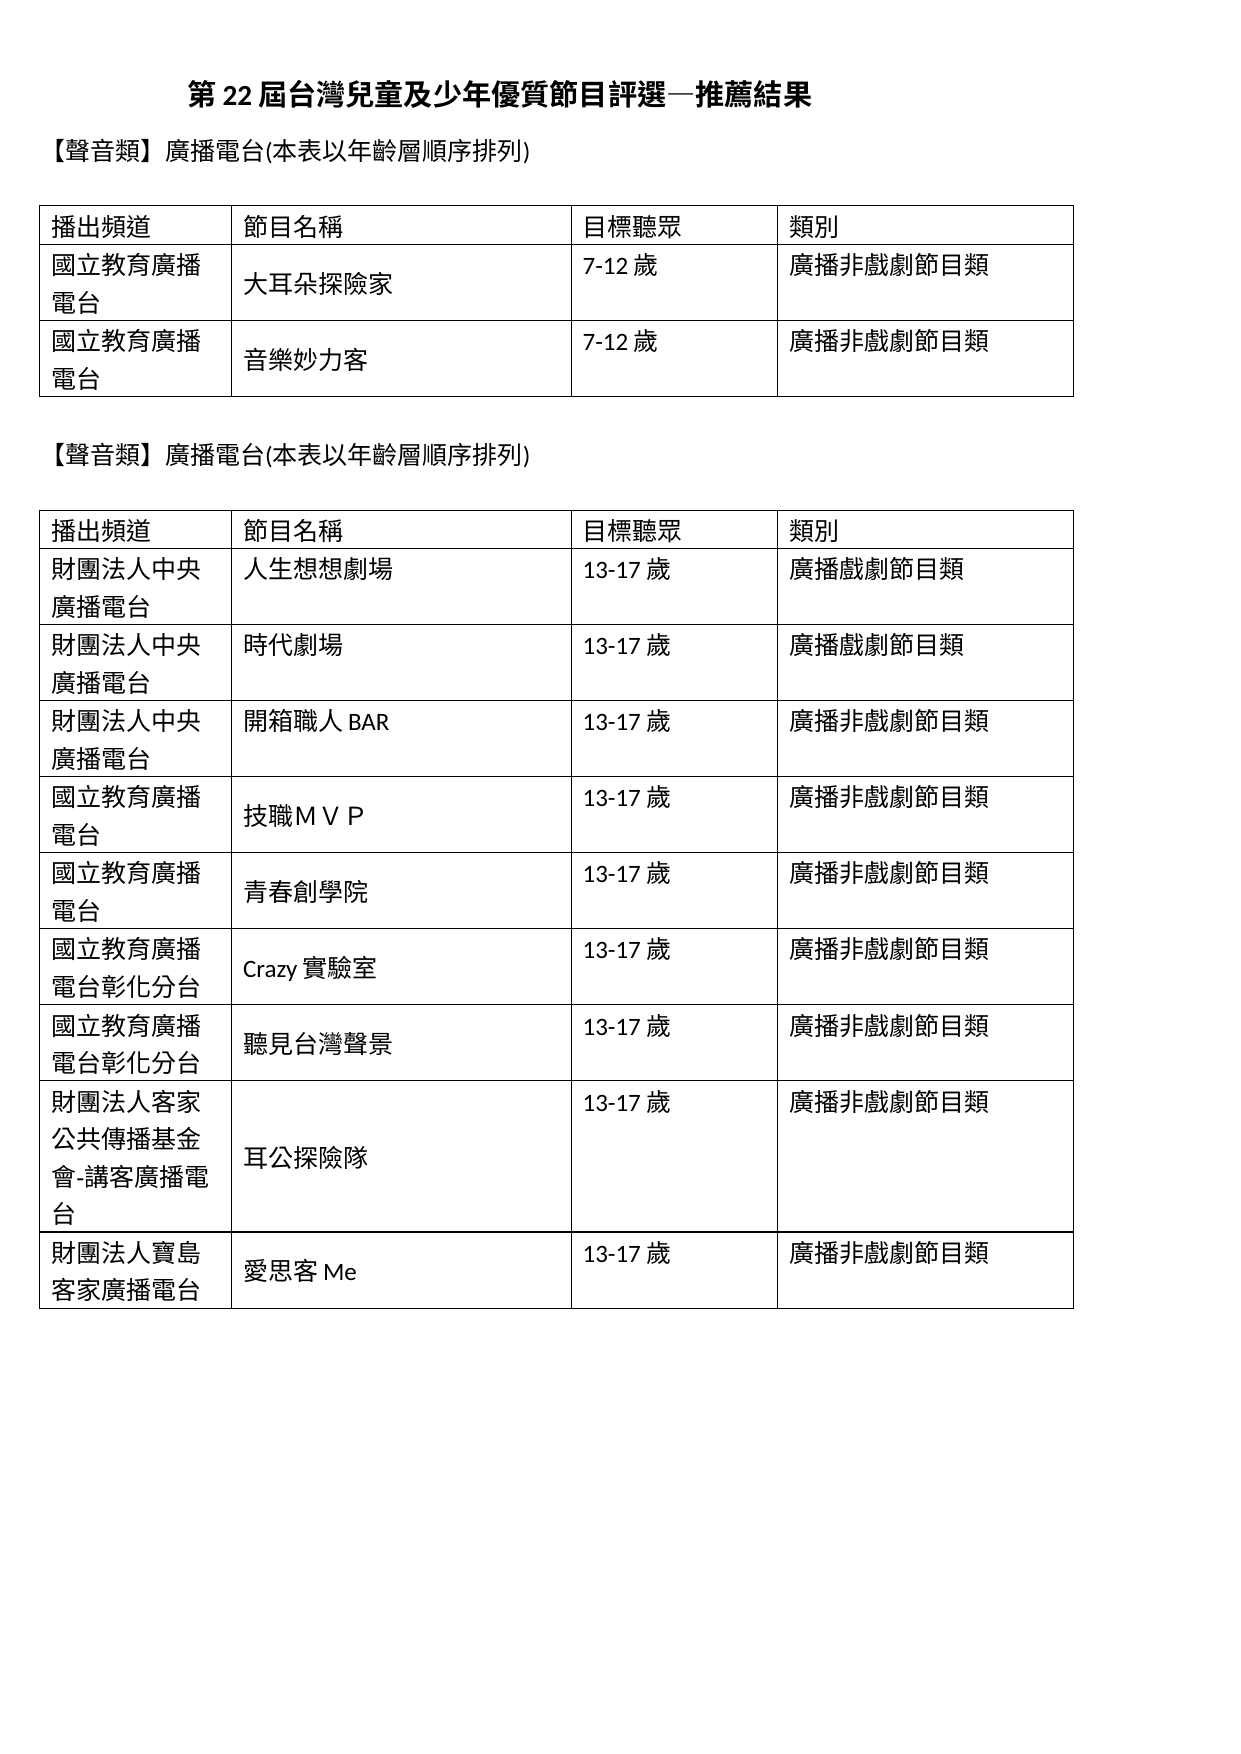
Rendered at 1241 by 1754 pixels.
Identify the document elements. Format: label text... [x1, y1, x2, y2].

table_cell Crazy實驗室 [232, 929, 571, 1004]
table_cell 廣播非戲劇節目類 [778, 245, 1073, 320]
table_cell 7-12歲 [572, 245, 777, 320]
table_cell 廣播非戲劇節目類 [778, 1005, 1073, 1080]
table_cell 技職ＭＶＰ [232, 777, 571, 852]
table_cell 廣播非戲劇節目類 [778, 321, 1073, 396]
table_header 播出頻道 [40, 206, 231, 244]
table_cell 青春創學院 [232, 853, 571, 928]
table_header 播出頻道 [40, 511, 231, 548]
table_cell 愛思客Me [232, 1233, 571, 1307]
table_cell 耳公探險隊 [232, 1081, 571, 1231]
table_cell 13-17歲 [572, 929, 777, 1004]
table_cell 13-17歲 [572, 1005, 777, 1080]
text 【聲音類】廣播電台(本表以年齡層順序排列) [40, 130, 1053, 168]
text 第22屆台灣兒童及少年優質節目評選—推薦結果 [187, 55, 1053, 130]
table_cell 國立教育廣播電台 [40, 321, 231, 396]
table_cell 國立教育廣播電台 [40, 853, 231, 928]
table_cell 音樂妙力客 [232, 321, 571, 396]
table_cell 13-17歲 [572, 853, 777, 928]
table_cell 開箱職人BAR [232, 701, 571, 776]
table_header 節目名稱 [232, 206, 571, 244]
table_cell 廣播戲劇節目類 [778, 625, 1073, 700]
table_cell 國立教育廣播電台 [40, 245, 231, 320]
table_cell 財團法人寶島客家廣播電台 [40, 1233, 231, 1307]
table_cell 廣播戲劇節目類 [778, 549, 1073, 624]
table_cell 廣播非戲劇節目類 [778, 701, 1073, 776]
table_cell 13-17歲 [572, 625, 777, 700]
table_cell 聽見台灣聲景 [232, 1005, 571, 1080]
table_cell 13-17歲 [572, 1233, 777, 1307]
table_cell 7-12歲 [572, 321, 777, 396]
table_cell 13-17歲 [572, 777, 777, 852]
table_cell 財團法人客家公共傳播基金會-講客廣播電台 [40, 1081, 231, 1231]
table_header 類別 [778, 206, 1073, 244]
table_cell 人生想想劇場 [232, 549, 571, 624]
table_header 目標聽眾 [572, 511, 777, 548]
table_cell 國立教育廣播電台 [40, 777, 231, 852]
table_cell 國立教育廣播電台彰化分台 [40, 929, 231, 1004]
table_header 類別 [778, 511, 1073, 548]
table_cell 廣播非戲劇節目類 [778, 777, 1073, 852]
table_header 節目名稱 [232, 511, 571, 548]
table_cell 13-17歲 [572, 1081, 777, 1231]
table_cell 財團法人中央廣播電台 [40, 701, 231, 776]
table_cell 財團法人中央廣播電台 [40, 549, 231, 624]
table_cell 廣播非戲劇節目類 [778, 1233, 1073, 1307]
table_cell 廣播非戲劇節目類 [778, 853, 1073, 928]
table_cell 大耳朵探險家 [232, 245, 571, 320]
table_cell 財團法人中央廣播電台 [40, 625, 231, 700]
table_cell 廣播非戲劇節目類 [778, 929, 1073, 1004]
table_header 目標聽眾 [572, 206, 777, 244]
text 【聲音類】廣播電台(本表以年齡層順序排列) [40, 434, 1053, 472]
table_cell 13-17歲 [572, 701, 777, 776]
table_cell 13-17歲 [572, 549, 777, 624]
table_cell 時代劇場 [232, 625, 571, 700]
table_cell 國立教育廣播電台彰化分台 [40, 1005, 231, 1080]
table_cell 廣播非戲劇節目類 [778, 1081, 1073, 1231]
